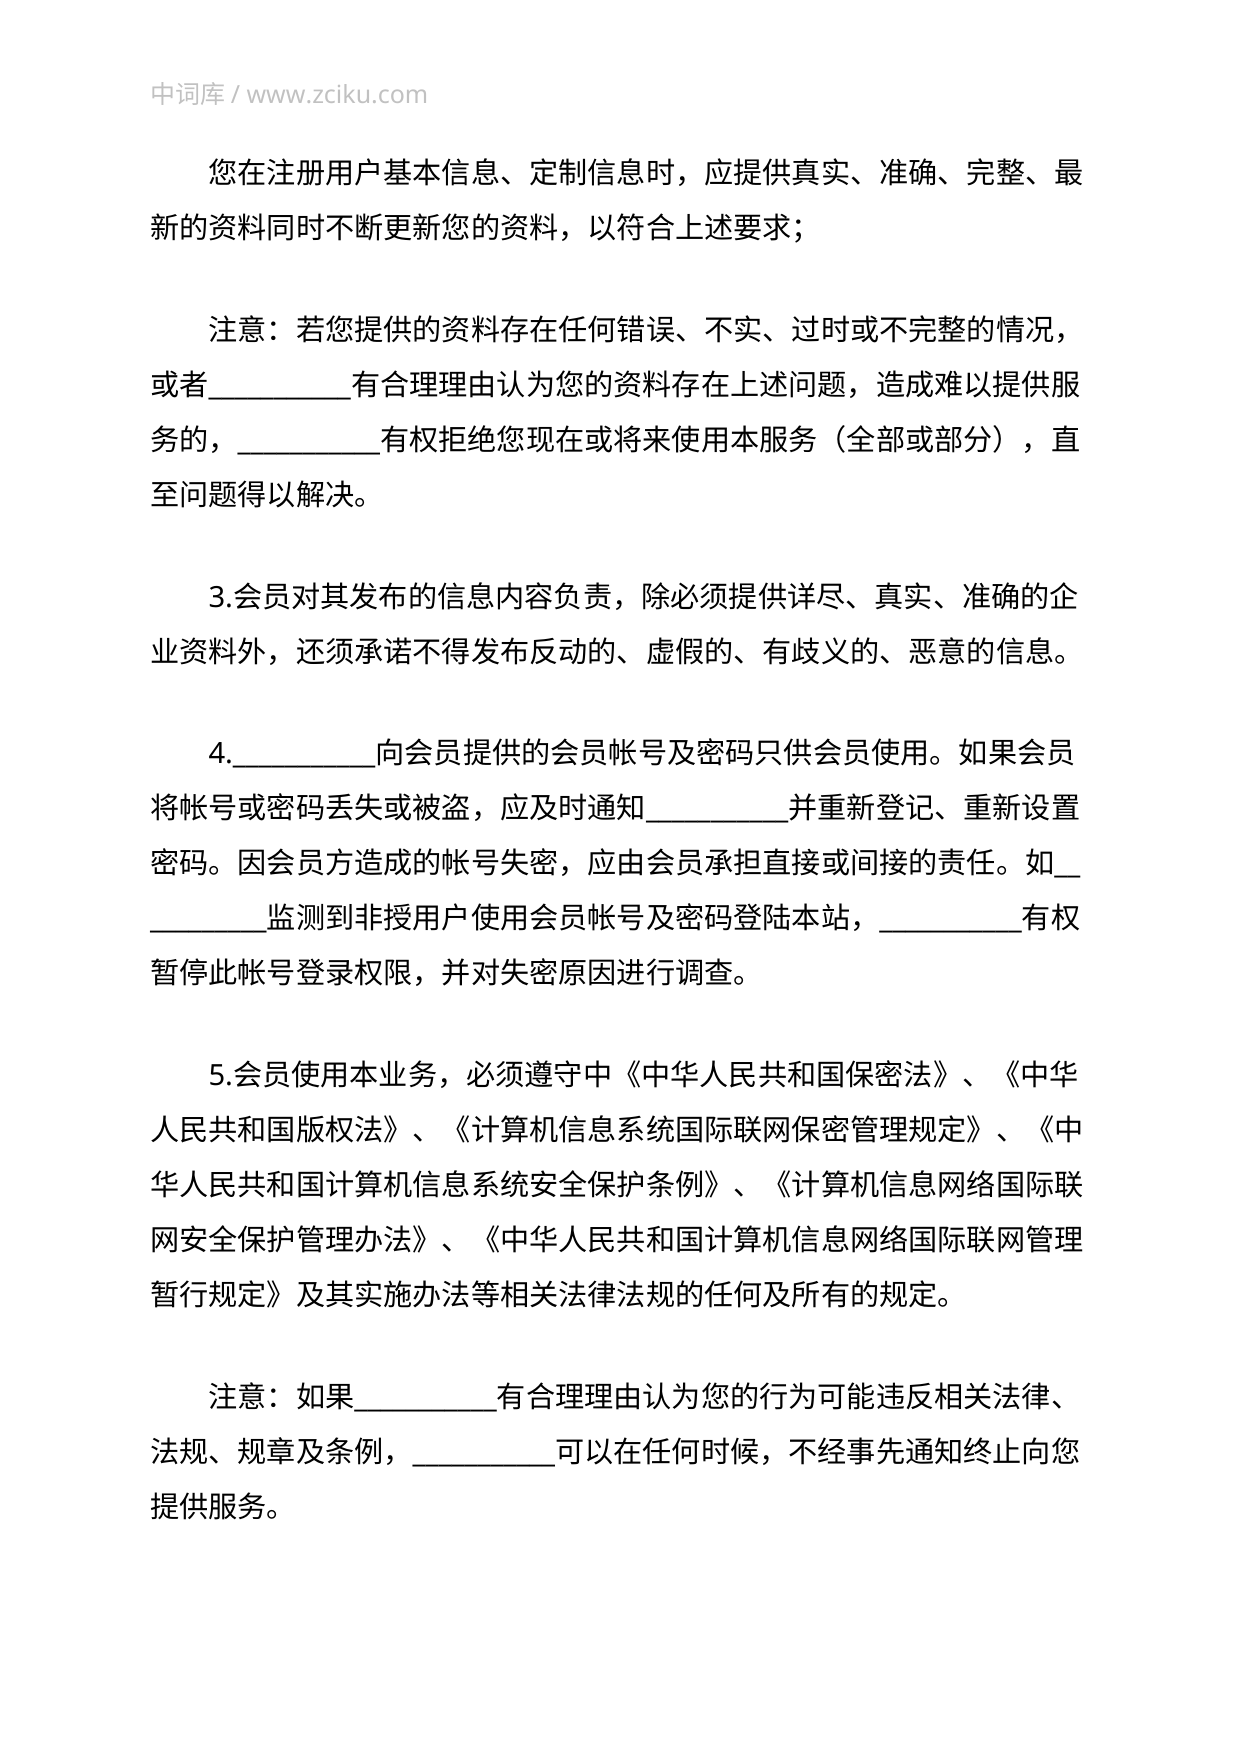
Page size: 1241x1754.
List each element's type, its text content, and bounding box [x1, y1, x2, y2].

text 5.会员使用本业务，必须遵守中《中华人民共和国保密法》、《中华人民共和国版权法》、《计算机信息系统国际联网保密管理规定》、《中华人民共和国计算机信息系统安全保护条例》、《计算机信息网络国际联网安全保护管理办法》、《中华人民共和国计算机信息网络国际联网管理暂行规定》及其实施办法等相关法律法规的任何及所有的规定。 [150, 1052, 1090, 1314]
text 3.会员对其发布的信息内容负责，除必须提供详尽、真实、准确的企业资料外，还须承诺不得发布反动的、虚假的、有歧义的、恶意的信息。 [150, 573, 1090, 671]
text 注意：如果___________有合理理由认为您的行为可能违反相关法律、法规、规章及条例，___________可以在任何时候，不经事先通知终止向您提供服务。 [150, 1373, 1090, 1526]
text 4.___________向会员提供的会员帐号及密码只供会员使用。如果会员将帐号或密码丢失或被盗，应及时通知___________并重新登记、重新设置密码。因会员方造成的帐号失密，应由会员承担直接或间接的责任。如___________监测到非授用户使用会员帐号及密码登陆本站，___________有权暂停此帐号登录权限，并对失密原因进行调查。 [150, 730, 1090, 992]
text 注意：若您提供的资料存在任何错误、不实、过时或不完整的情况，或者___________有合理理由认为您的资料存在上述问题，造成难以提供服务的，___________有权拒绝您现在或将来使用本服务（全部或部分），直至问题得以解决。 [150, 307, 1090, 514]
text 您在注册用户基本信息、定制信息时，应提供真实、准确、完整、最新的资料同时不断更新您的资料，以符合上述要求； [150, 150, 1090, 247]
